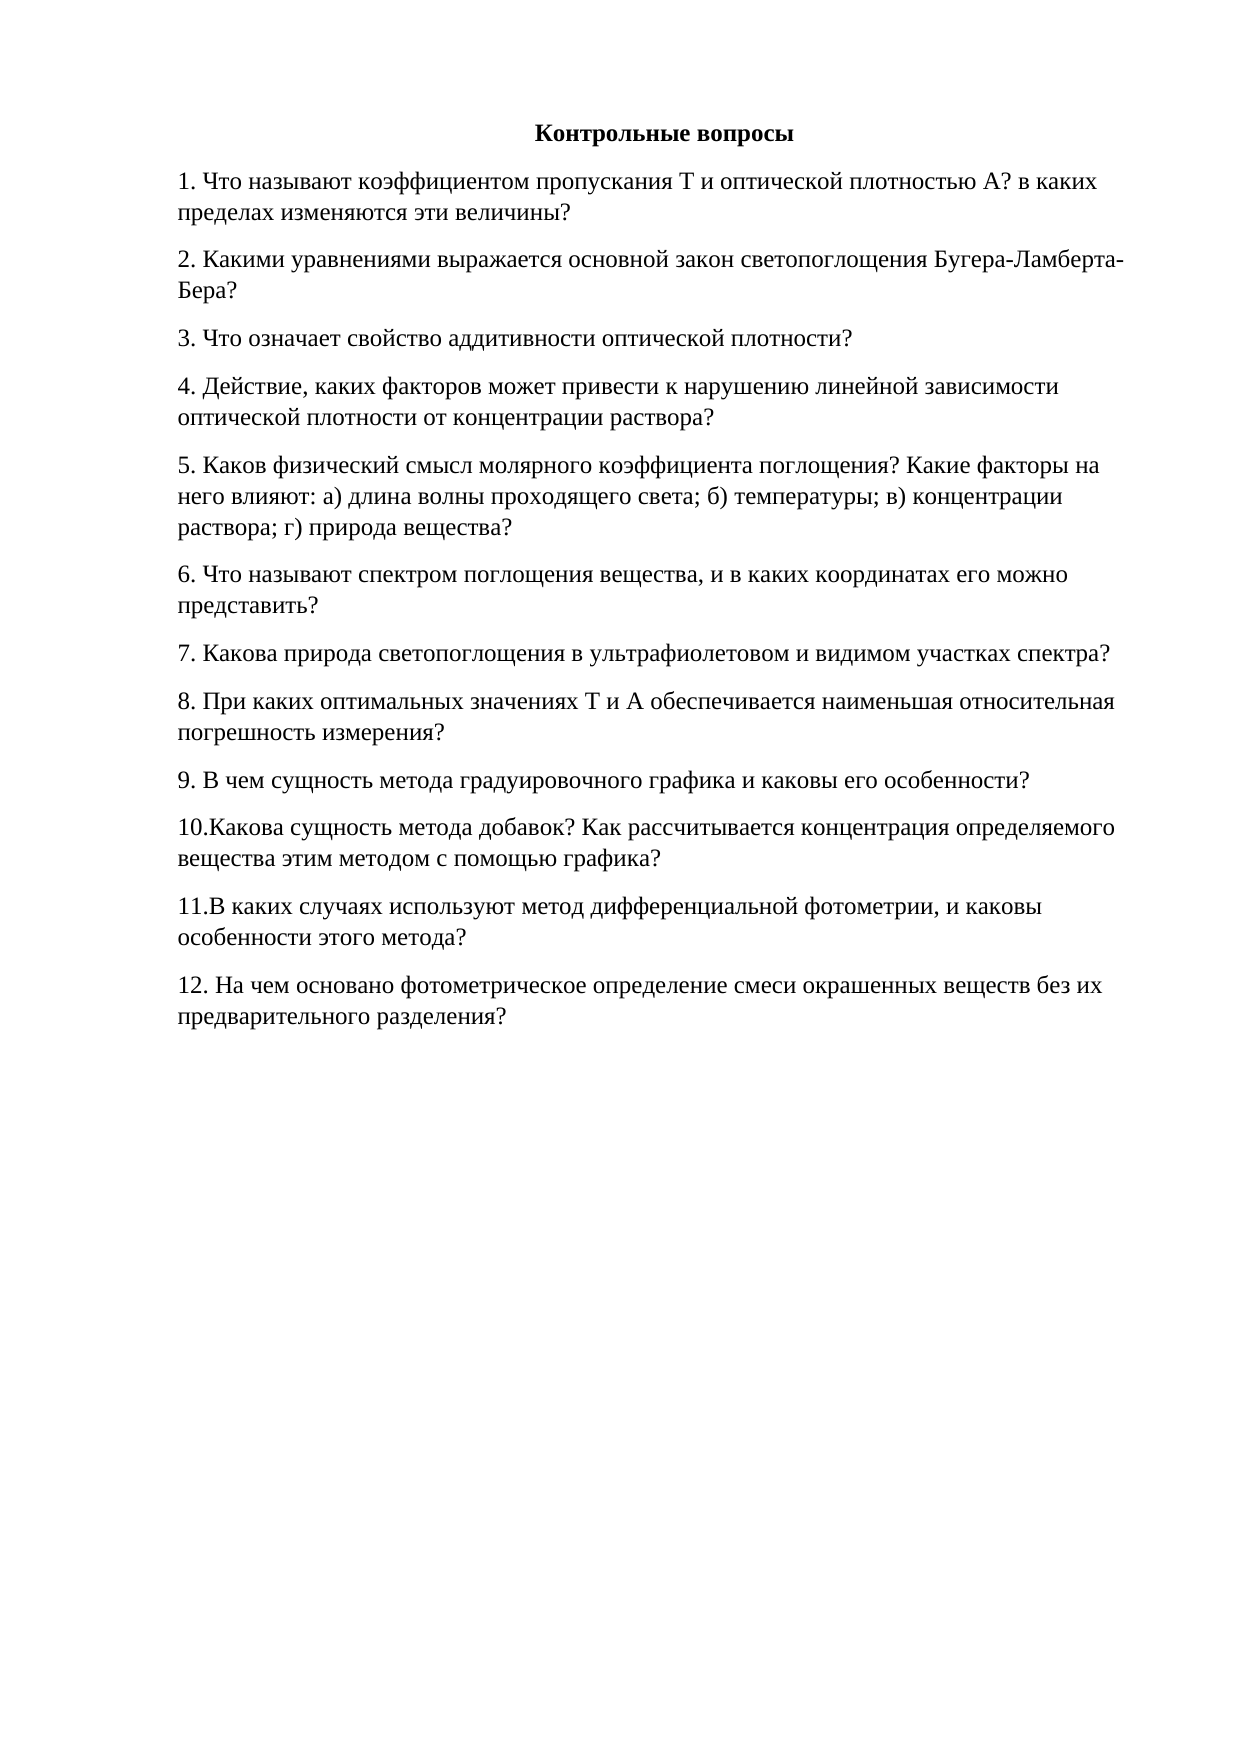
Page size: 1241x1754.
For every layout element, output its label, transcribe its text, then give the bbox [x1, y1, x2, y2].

text 5. Каков физический смысл молярного коэффициента поглощения? Какие факторы на него влияют: а) длина волны проходящего света; б) температуры; в) концентрации раствора; г) природа вещества? [177, 450, 1152, 541]
text 6. Что называют спектром поглощения вещества, и в каких координатах его можно представить? [177, 559, 1152, 619]
text 12. На чем основано фотометрическое определение смеси окрашенных веществ без их предварительного разделения? [177, 970, 1152, 1030]
text 4. Действие, каких факторов может привести к нарушению линейной зависимости оптической плотности от концентрации раствора? [177, 371, 1152, 431]
text 3. Что означает свойство аддитивности оптической плотности? [177, 323, 1152, 352]
text 7. Какова природа светопоглощения в ультрафиолетовом и видимом участках спектра? [177, 638, 1152, 667]
text 10.Какова сущность метода добавок? Как рассчитывается концентрация определяемого вещества этим методом с помощью графика? [177, 812, 1152, 872]
text 11.В каких случаях используют метод дифференциальной фотометрии, и каковы особенности этого метода? [177, 891, 1152, 951]
text Контрольные вопросы [177, 118, 1152, 147]
text 9. В чем сущность метода градуировочного графика и каковы его особенности? [177, 765, 1152, 793]
text 2. Какими уравнениями выражается основной закон светопоглощения Бугера-Ламберта-Бера? [177, 244, 1152, 304]
text 1. Что называют коэффициентом пропускания Т и оптической плотностью А? в каких пределах изменяются эти величины? [177, 166, 1152, 226]
text 8. При каких оптимальных значениях Т и А обеспечивается наименьшая относительная погрешность измерения? [177, 686, 1152, 746]
